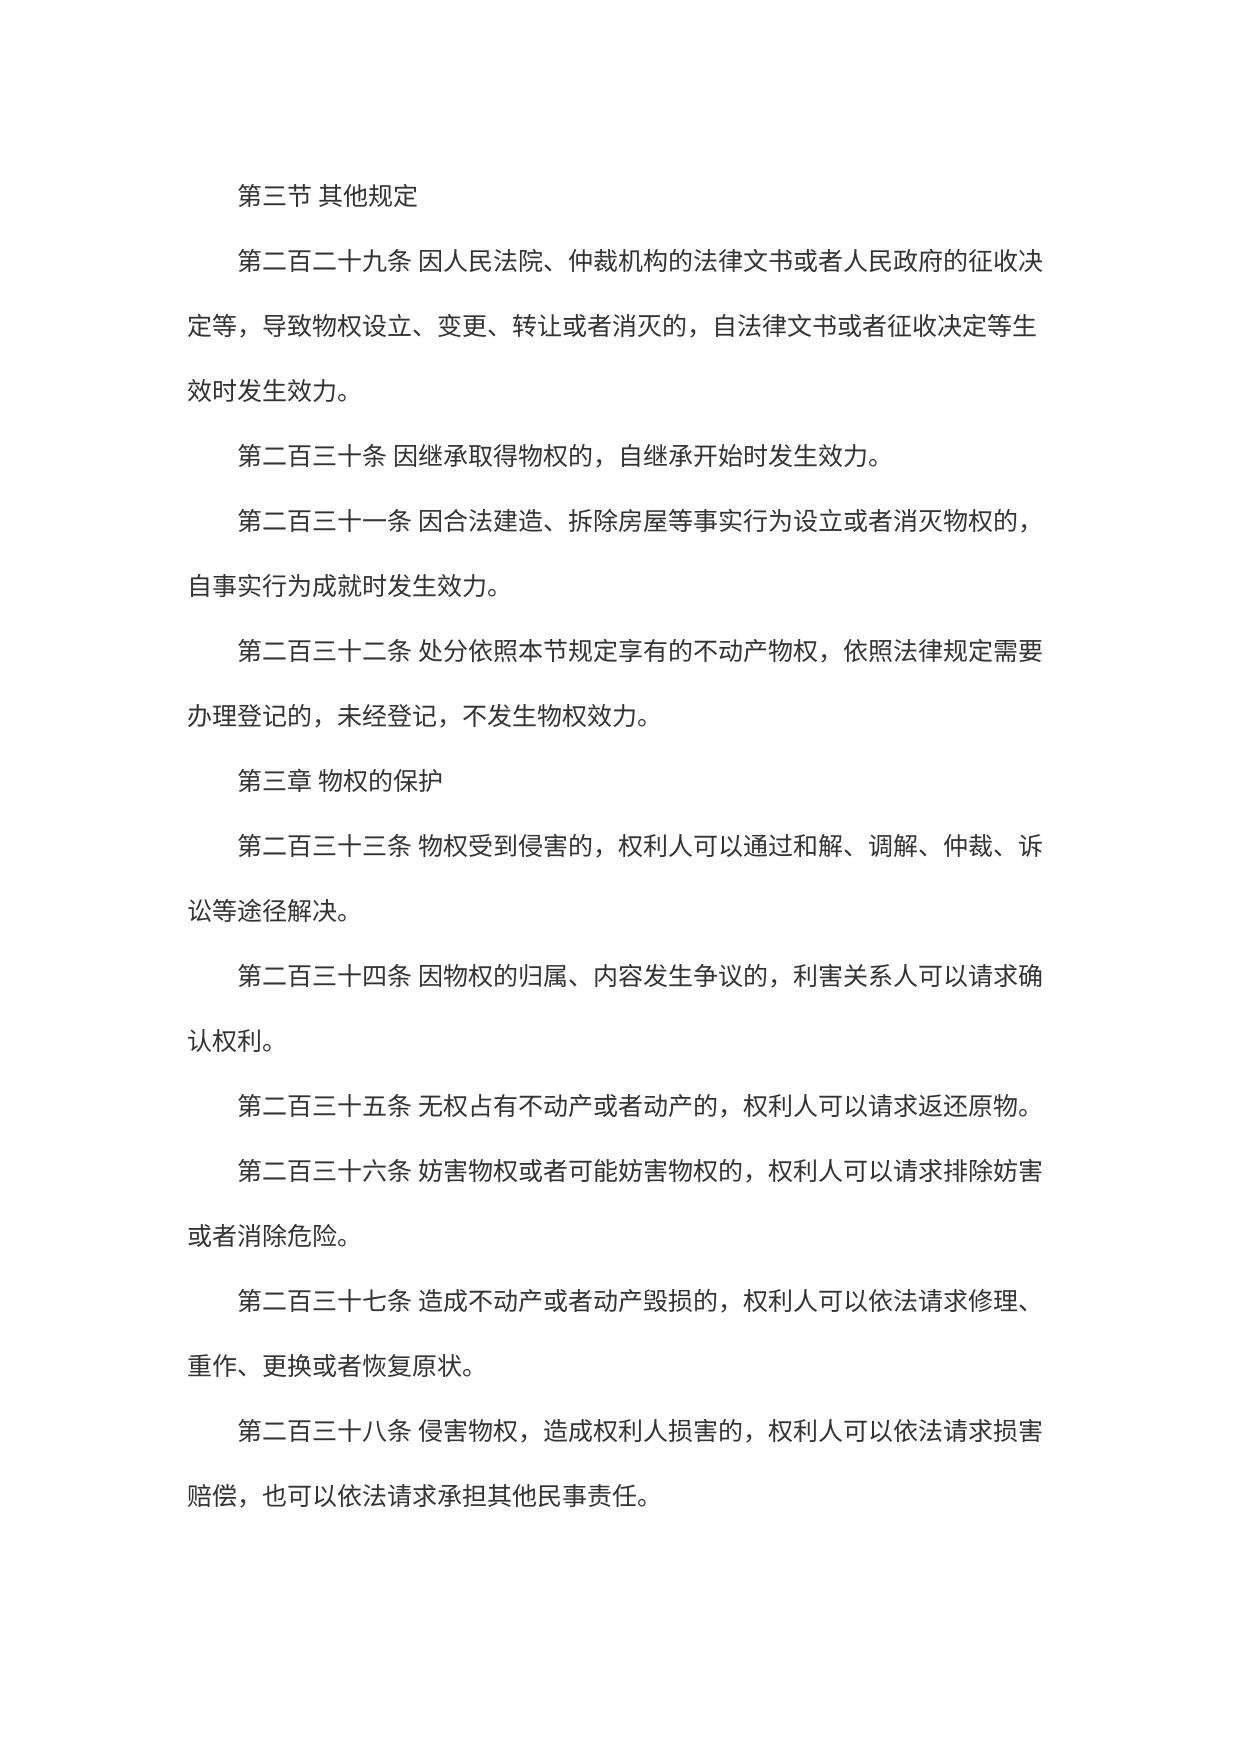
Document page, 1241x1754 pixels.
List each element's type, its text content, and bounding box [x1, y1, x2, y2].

text 第二百二十九条 因人民法院、仲裁机构的法律文书或者人民政府的征收决定等，导致物权设立、变更、转让或者消灭的，自法律文书或者征收决定等生效时发生效力。 [187, 227, 1053, 422]
text 第二百三十条 因继承取得物权的，自继承开始时发生效力。 [187, 422, 1053, 487]
text 第三节 其他规定 [187, 162, 1053, 227]
text 第二百三十一条 因合法建造、拆除房屋等事实行为设立或者消灭物权的，自事实行为成就时发生效力。 [187, 487, 1053, 617]
text 第二百三十七条 造成不动产或者动产毁损的，权利人可以依法请求修理、重作、更换或者恢复原状。 [187, 1267, 1053, 1397]
text 第二百三十五条 无权占有不动产或者动产的，权利人可以请求返还原物。 [187, 1072, 1053, 1137]
text 第二百三十八条 侵害物权，造成权利人损害的，权利人可以依法请求损害赔偿，也可以依法请求承担其他民事责任。 [187, 1397, 1053, 1527]
text 第二百三十二条 处分依照本节规定享有的不动产物权，依照法律规定需要办理登记的，未经登记，不发生物权效力。 [187, 617, 1053, 747]
text 第二百三十六条 妨害物权或者可能妨害物权的，权利人可以请求排除妨害或者消除危险。 [187, 1137, 1053, 1267]
text 第三章 物权的保护 [187, 747, 1053, 812]
text 第二百三十三条 物权受到侵害的，权利人可以通过和解、调解、仲裁、诉讼等途径解决。 [187, 812, 1053, 942]
text 第二百三十四条 因物权的归属、内容发生争议的，利害关系人可以请求确认权利。 [187, 942, 1053, 1072]
